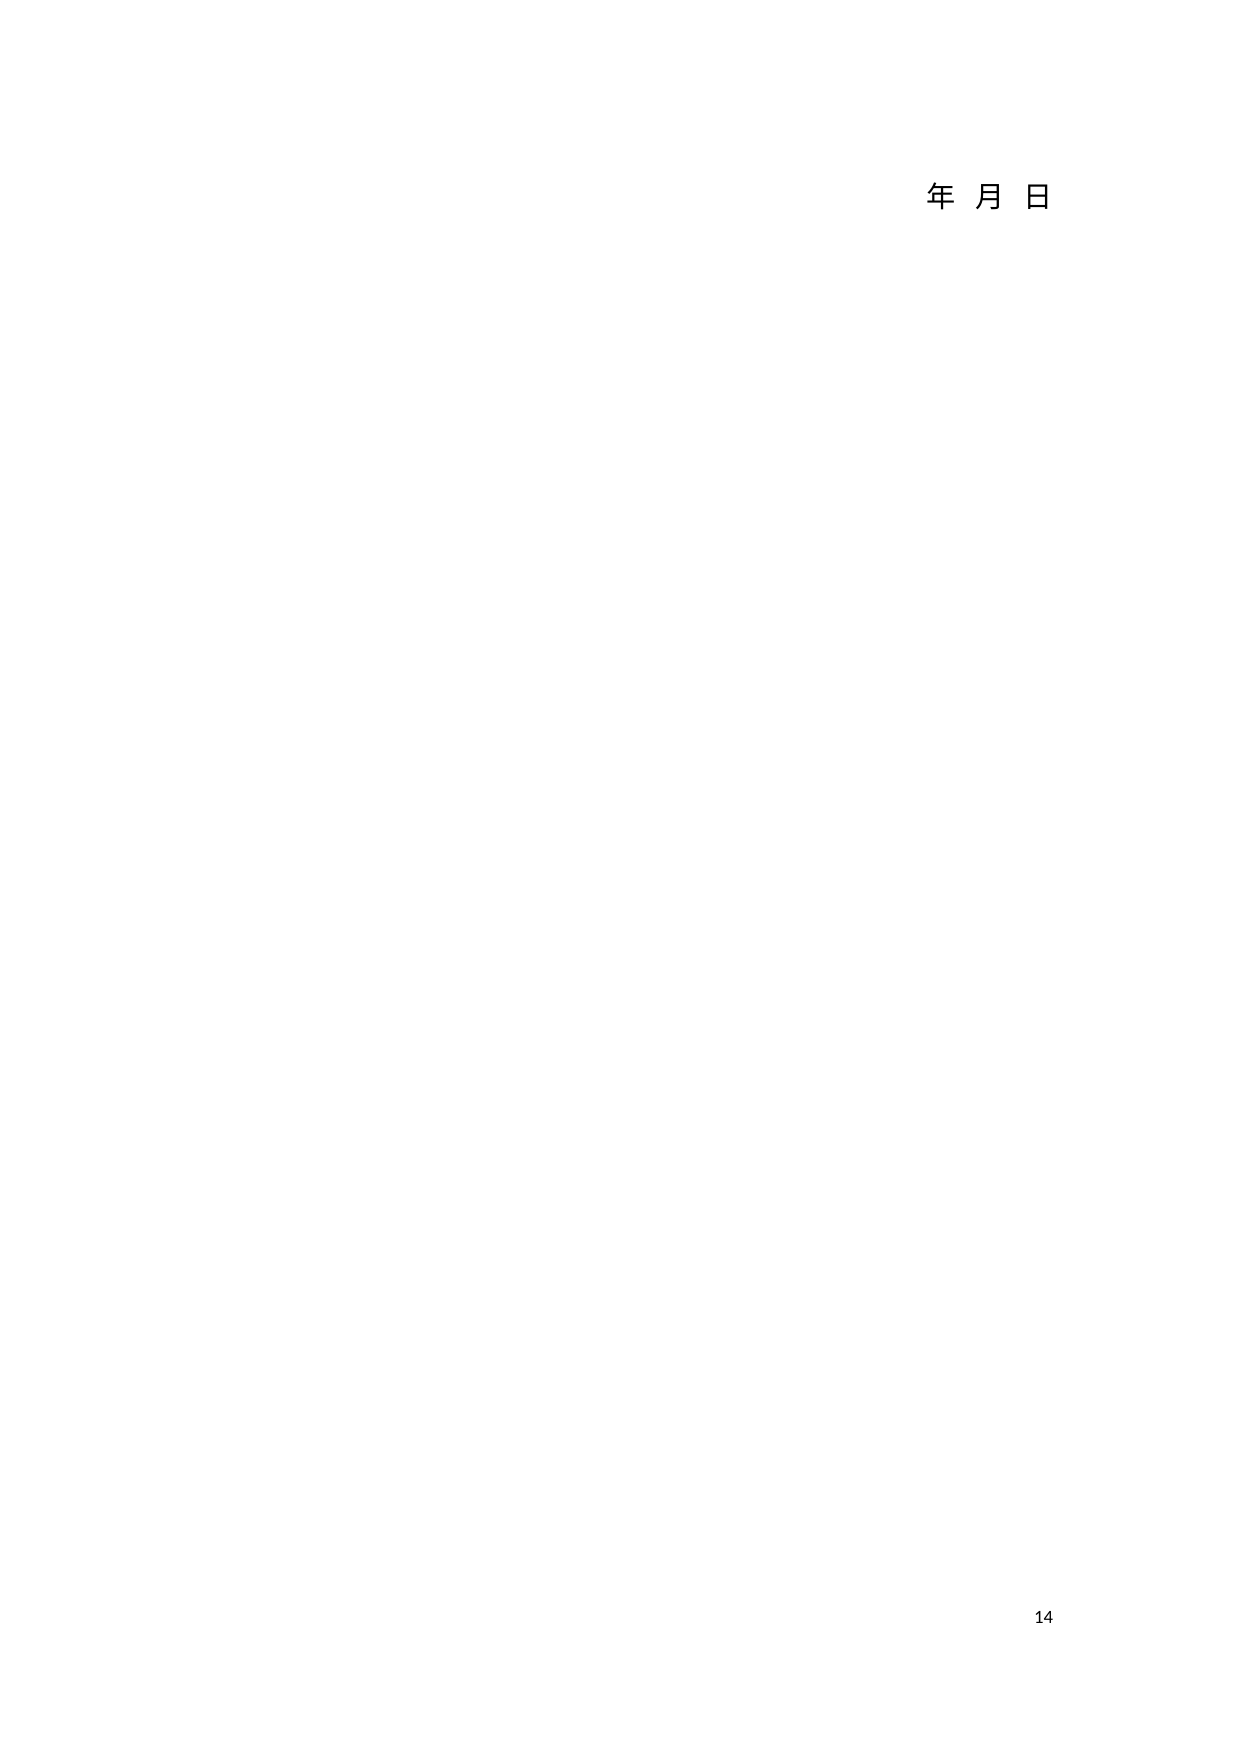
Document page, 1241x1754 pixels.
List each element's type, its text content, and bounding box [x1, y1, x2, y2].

text 年 月 日 [187, 162, 1053, 227]
